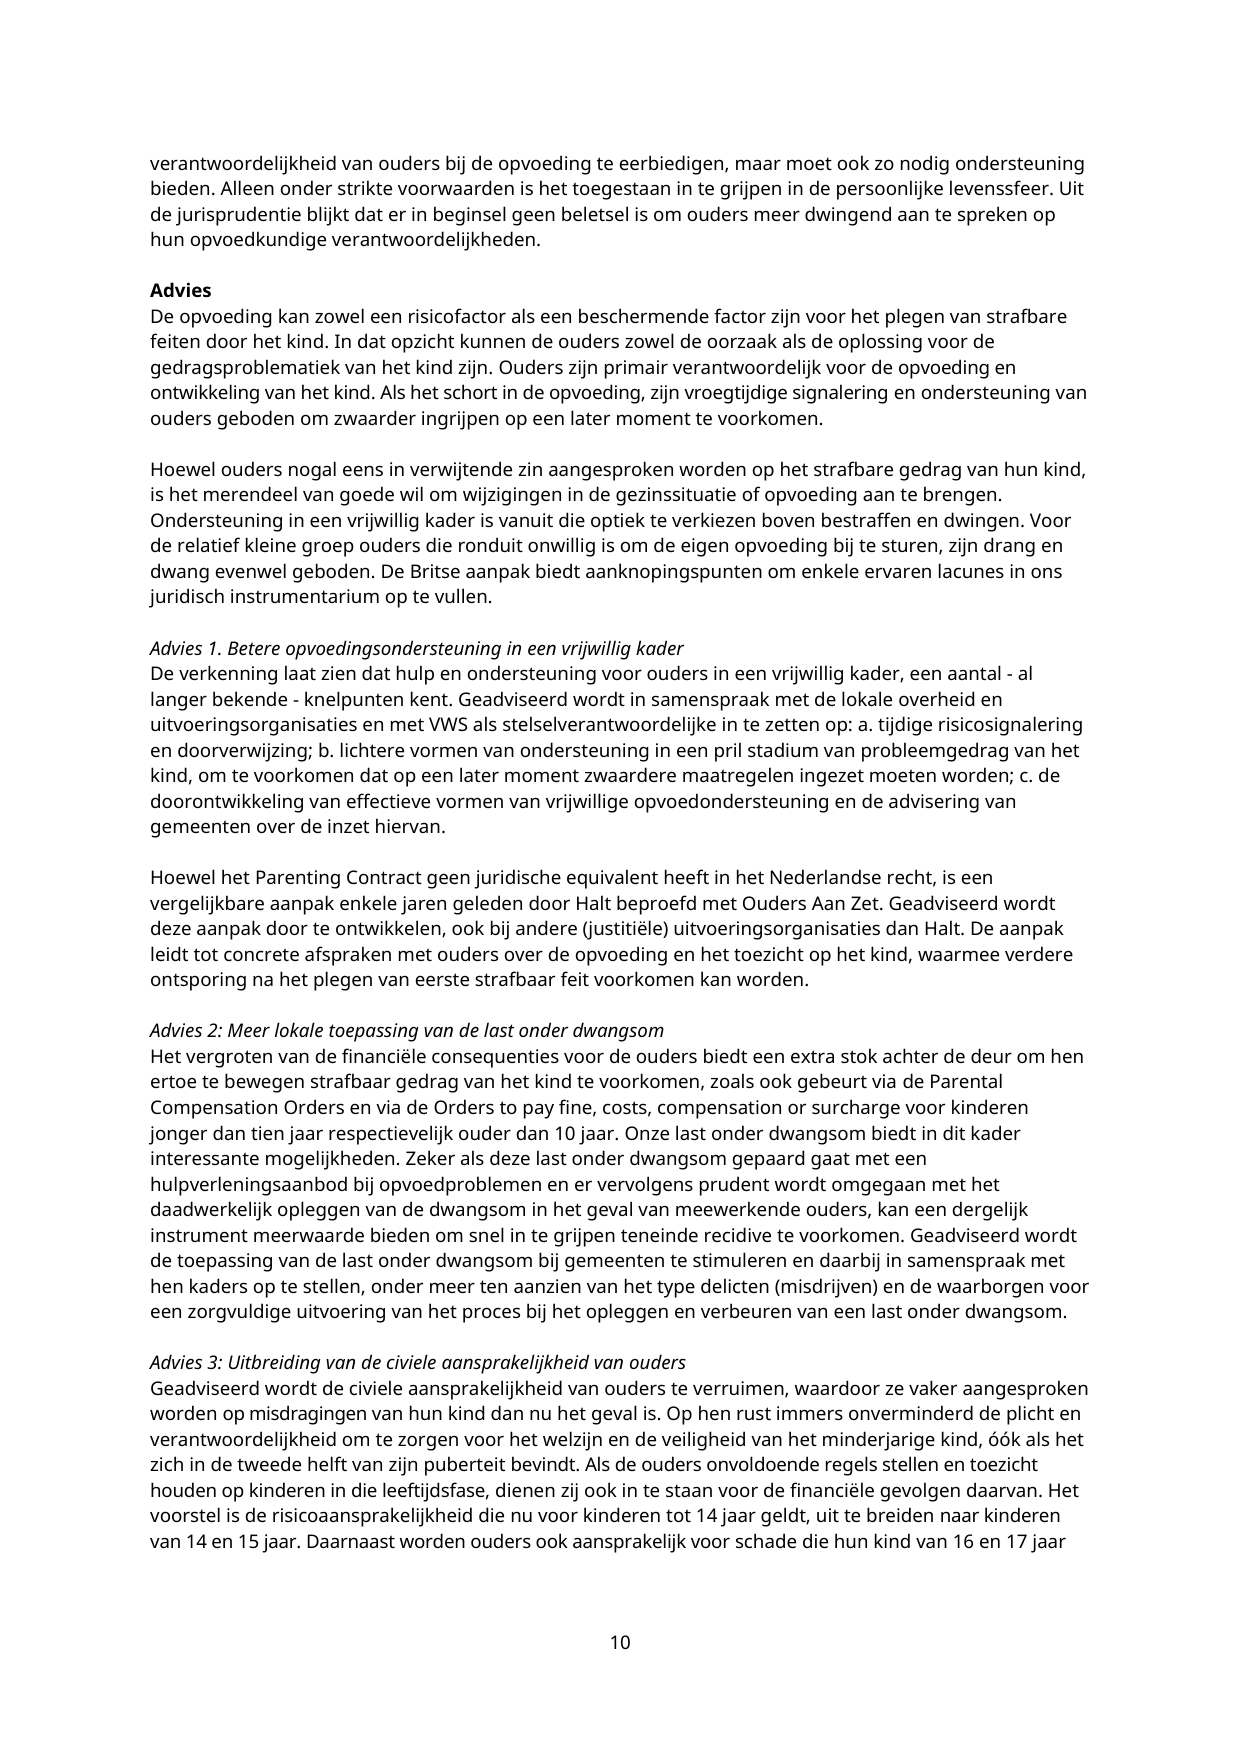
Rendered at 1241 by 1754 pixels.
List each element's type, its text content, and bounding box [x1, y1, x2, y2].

text De opvoeding kan zowel een risicofactor als een beschermende factor zijn voor het plegen van strafbare feiten door het kind. In dat opzicht kunnen de ouders zowel de oorzaak als de oplossing voor de gedragsproblematiek van het kind zijn. Ouders zijn primair verantwoordelijk voor de opvoeding en ontwikkeling van het kind. Als het schort in de opvoeding, zijn vroegtijdige signalering en ondersteuning van ouders geboden om zwaarder ingrijpen op een later moment te voorkomen. [150, 303, 1090, 431]
text De verkenning laat zien dat hulp en ondersteuning voor ouders in een vrijwillig kader, een aantal - al langer bekende - knelpunten kent. Geadviseerd wordt in samenspraak met de lokale overheid en uitvoeringsorganisaties en met VWS als stelselverantwoordelijke in te zetten op: a. tijdige risicosignalering en doorverwijzing; b. lichtere vormen van ondersteuning in een pril stadium van probleemgedrag van het kind, om te voorkomen dat op een later moment zwaardere maatregelen ingezet moeten worden; c. de doorontwikkeling van effectieve vormen van vrijwillige opvoedondersteuning en de advisering van gemeenten over de inzet hiervan. [150, 660, 1090, 839]
text Advies [150, 278, 1090, 303]
text Het vergroten van de financiële consequenties voor de ouders biedt een extra stok achter de deur om hen ertoe te bewegen strafbaar gedrag van het kind te voorkomen, zoals ook gebeurt via de Parental Compensation Orders en via de Orders to pay fine, costs, compensation or surcharge voor kinderen jonger dan tien jaar respectievelijk ouder dan 10 jaar. Onze last onder dwangsom biedt in dit kader interessante mogelijkheden. Zeker als deze last onder dwangsom gepaard gaat met een hulpverleningsaanbod bij opvoedproblemen en er vervolgens prudent wordt omgegaan met het daadwerkelijk opleggen van de dwangsom in het geval van meewerkende ouders, kan een dergelijk instrument meerwaarde bieden om snel in te grijpen teneinde recidive te voorkomen. Geadviseerd wordt de toepassing van de last onder dwangsom bij gemeenten te stimuleren en daarbij in samenspraak met hen kaders op te stellen, onder meer ten aanzien van het type delicten (misdrijven) en de waarborgen voor een zorgvuldige uitvoering van het proces bij het opleggen en verbeuren van een last onder dwangsom. [150, 1043, 1090, 1324]
text Advies 1. Betere opvoedingsondersteuning in een vrijwillig kader [150, 635, 1090, 660]
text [150, 150, 1090, 252]
text Advies 3: Uitbreiding van de civiele aansprakelijkheid van ouders [150, 1349, 1090, 1375]
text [150, 1375, 1090, 1554]
text Hoewel ouders nogal eens in verwijtende zin aangesproken worden op het strafbare gedrag van hun kind, is het merendeel van goede wil om wijzigingen in de gezinssituatie of opvoeding aan te brengen. Ondersteuning in een vrijwillig kader is vanuit die optiek te verkiezen boven bestraffen en dwingen. Voor de relatief kleine groep ouders die ronduit onwillig is om de eigen opvoeding bij te sturen, zijn drang en dwang evenwel geboden. De Britse aanpak biedt aanknopingspunten om enkele ervaren lacunes in ons juridisch instrumentarium op te vullen. [150, 456, 1090, 609]
text Hoewel het Parenting Contract geen juridische equivalent heeft in het Nederlandse recht, is een vergelijkbare aanpak enkele jaren geleden door Halt beproefd met Ouders Aan Zet. Geadviseerd wordt deze aanpak door te ontwikkelen, ook bij andere (justitiële) uitvoeringsorganisaties dan Halt. De aanpak leidt tot concrete afspraken met ouders over de opvoeding en het toezicht op het kind, waarmee verdere ontsporing na het plegen van eerste strafbaar feit voorkomen kan worden. [150, 864, 1090, 992]
text Advies 2: Meer lokale toepassing van de last onder dwangsom [150, 1018, 1090, 1043]
